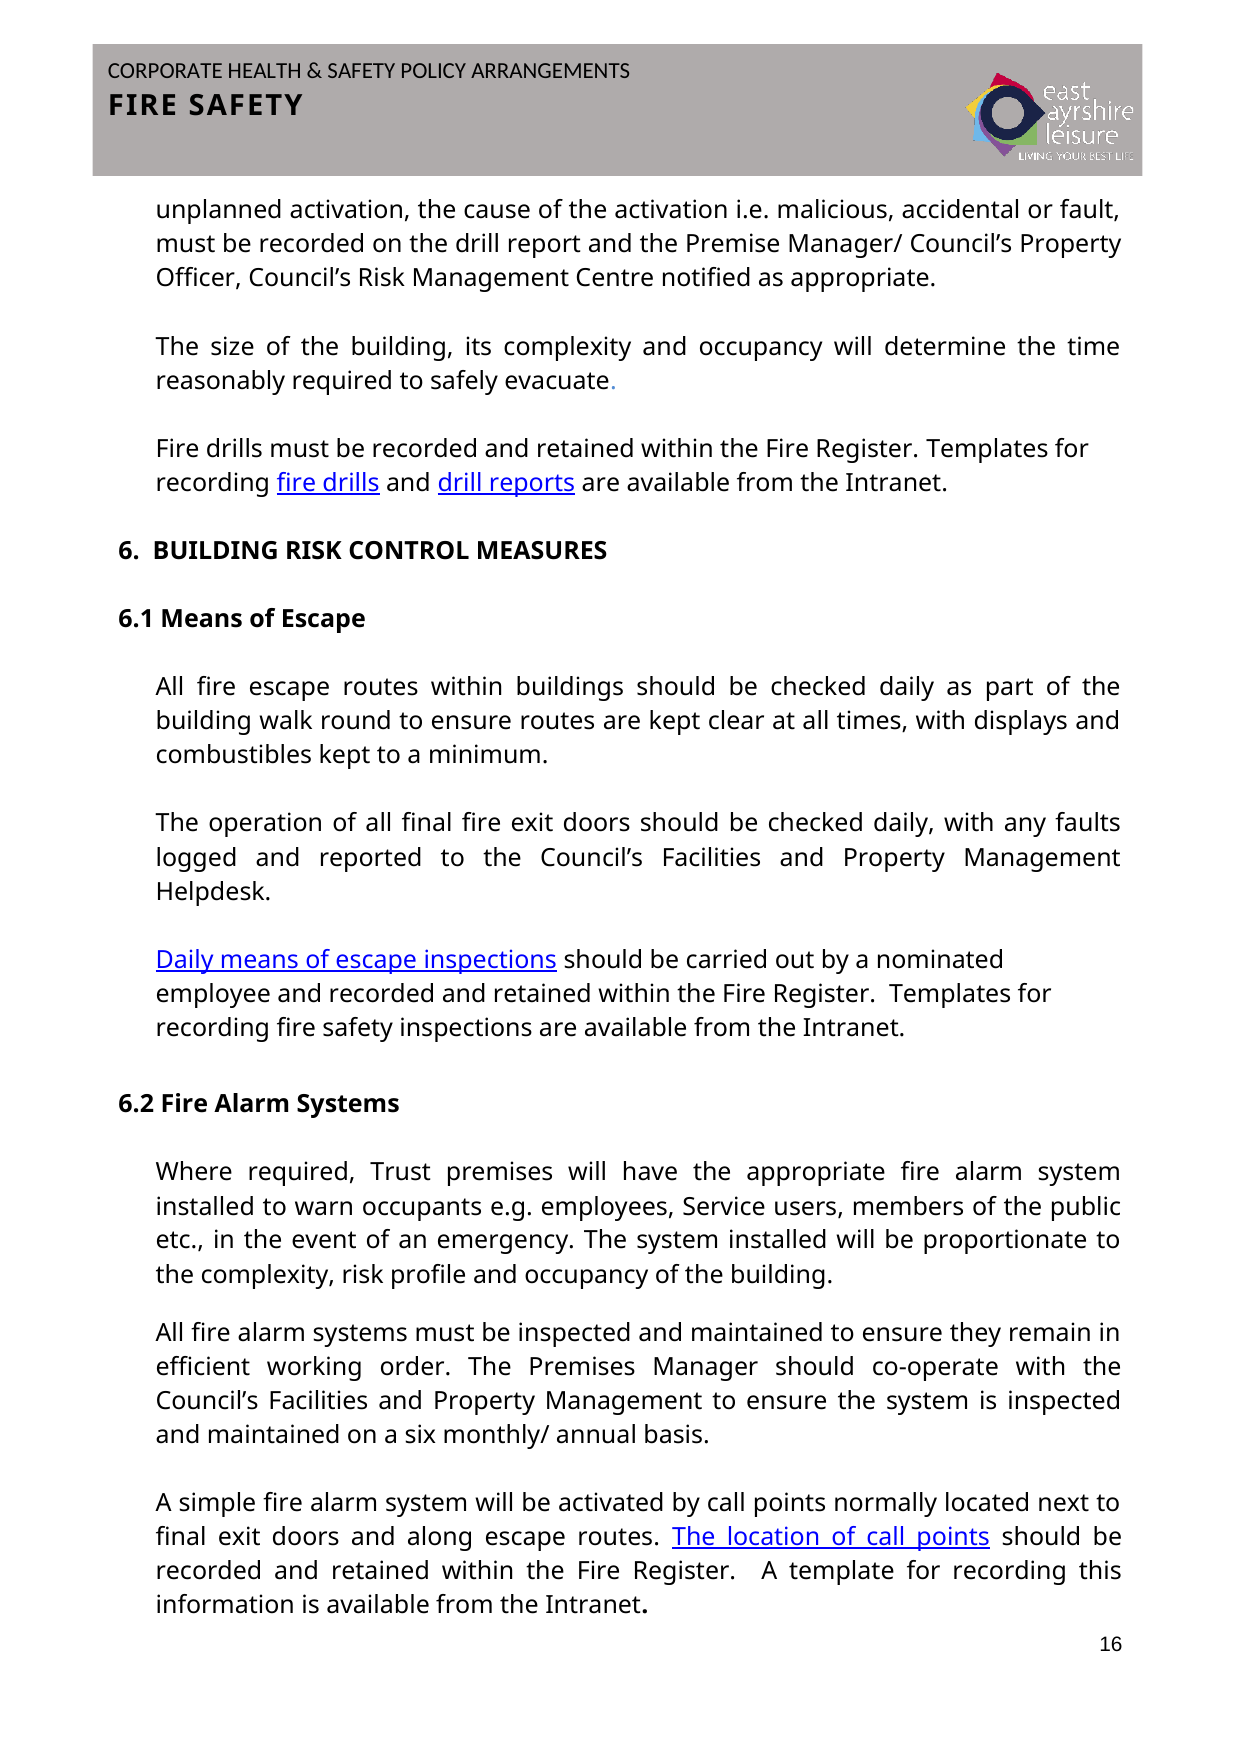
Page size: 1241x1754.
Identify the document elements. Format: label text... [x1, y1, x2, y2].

text All fire escape routes within buildings should be checked daily as part of the building walk round to ensure routes are kept clear at all times, with displays and combustibles kept to a minimum. [155, 669, 1122, 771]
text Fire drills must be recorded and retained within the Fire Register. Templates for recording fire drills and drill reports are available from the Intranet. [155, 430, 1122, 498]
text Daily means of escape inspections should be carried out by a nominated employee and recorded and retained within the Fire Register. Templates for recording fire safety inspections are available from the Intranet. [155, 941, 1122, 1043]
text Where required, Trust premises will have the appropriate fire alarm system installed to warn occupants e.g. employees, Service users, members of the public etc., in the event of an emergency. The system installed will be proportionate to the complexity, risk profile and occupancy of the building. [155, 1154, 1122, 1290]
text A simple fire alarm system will be activated by call points normally located next to final exit doors and along escape routes. The location of call points should be recorded and retained within the Fire Register. A template for recording this information is available from the Intranet. [155, 1484, 1122, 1621]
subtitle 6. BUILDING RISK CONTROL MEASURES [118, 533, 1122, 567]
text All fire alarm systems must be inspected and maintained to ensure they remain in efficient working order. The Premises Manager should co-operate with the Council’s Facilities and Property Management to ensure the system is inspected and maintained on a six monthly/ annual basis. [155, 1314, 1122, 1451]
subtitle 6.2 Fire Alarm Systems [118, 1086, 1122, 1120]
picture [965, 73, 1134, 160]
text 6.1 Means of Escape [118, 601, 1122, 635]
text The operation of all final fire exit doors should be checked daily, with any faults logged and reported to the Council’s Facilities and Property Management Helpdesk. [155, 805, 1122, 907]
text The size of the building, its complexity and occupancy will determine the time reasonably required to safely evacuate. [155, 328, 1122, 396]
